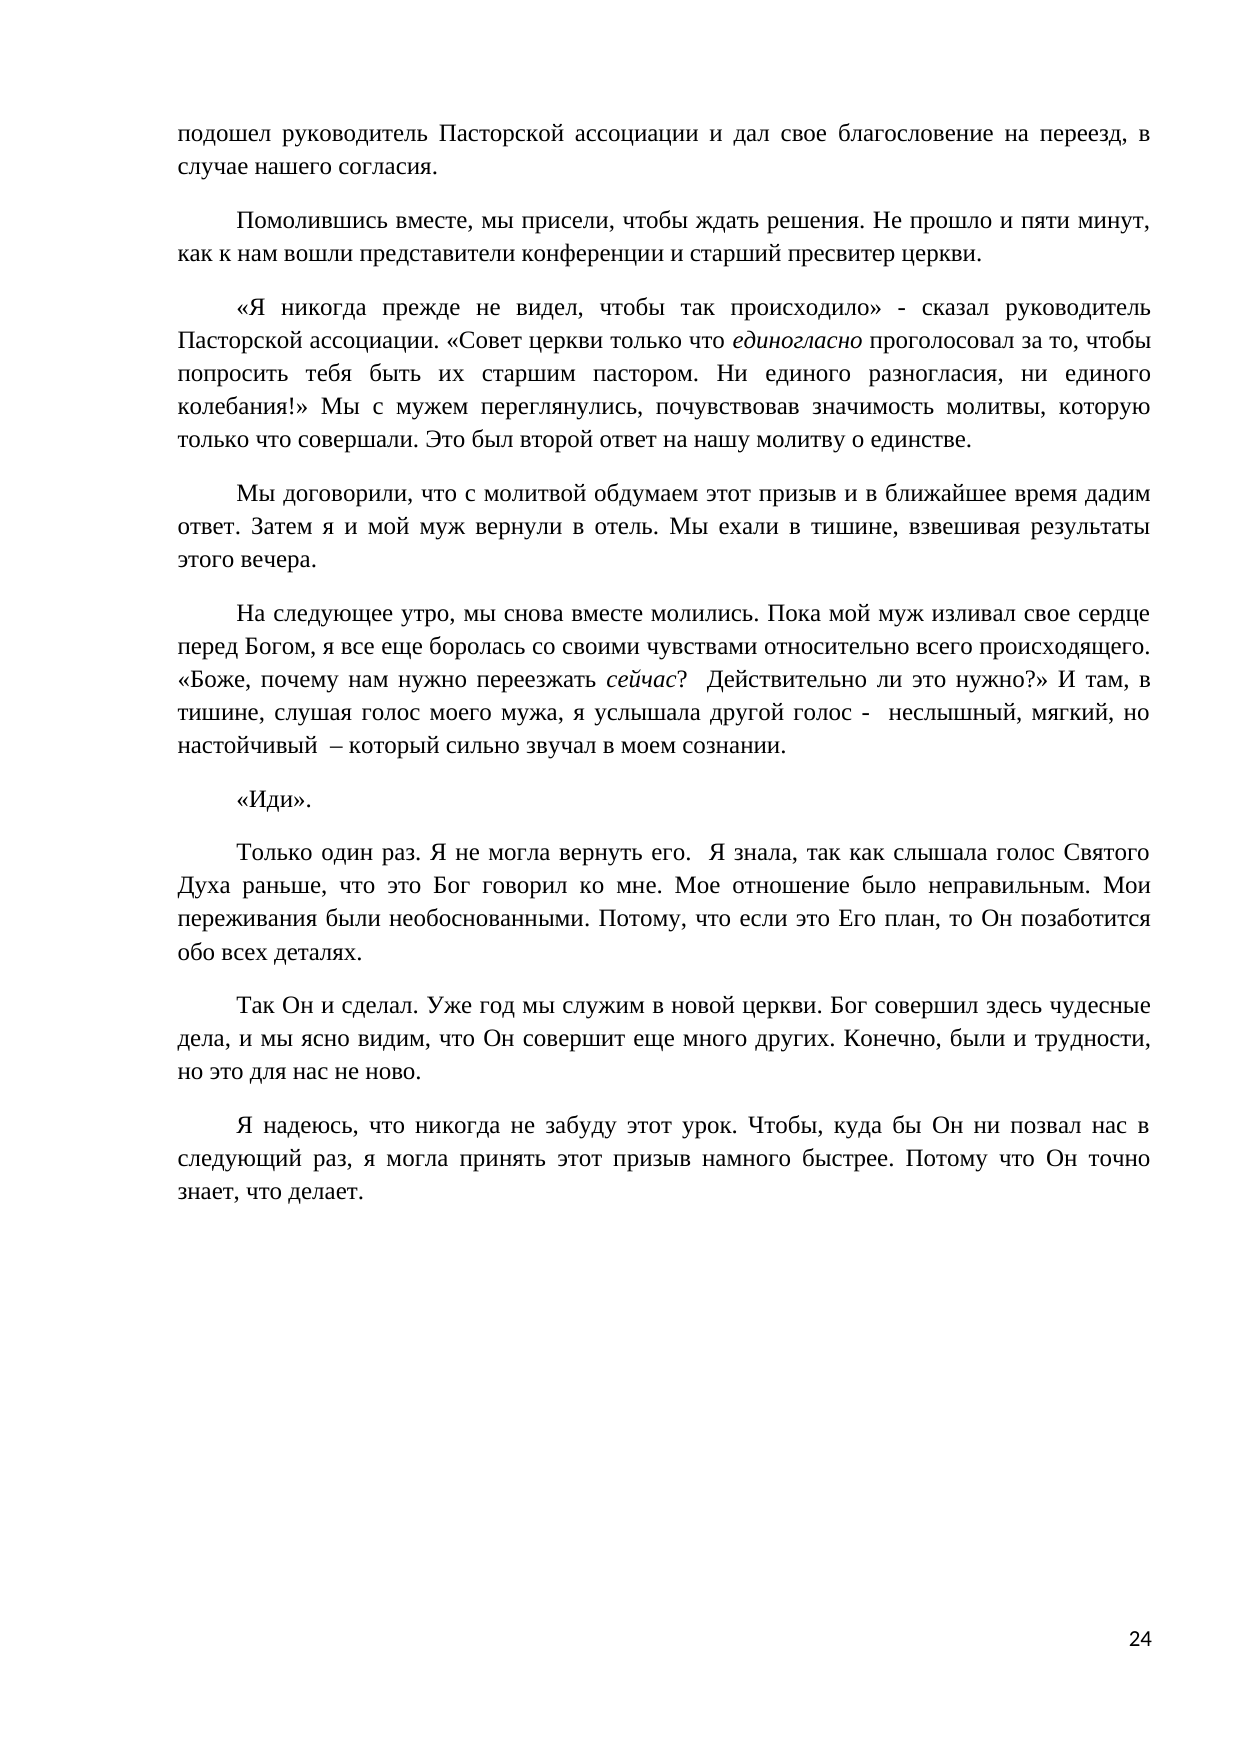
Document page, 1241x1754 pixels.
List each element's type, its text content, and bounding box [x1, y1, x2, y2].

text Я надеюсь, что никогда не забуду этот урок. Чтобы, куда бы Он ни позвал нас в следующий раз, я могла принять этот призыв намного быстрее. Потому что Он точно знает, что делает. [177, 1110, 1152, 1205]
text «Я никогда прежде не видел, чтобы так происходило» - сказал руководитель Пасторской ассоциации. «Совет церкви только что единогласно проголосовал за то, чтобы попросить тебя быть их старшим пастором. Ни единого разногласия, ни единого колебания!» Мы с мужем переглянулись, почувствовав значимость молитвы, которую только что совершали. Это был второй ответ на нашу молитву о единстве. [177, 292, 1152, 453]
text Мы договорили, что с молитвой обдумаем этот призыв и в ближайшее время дадим ответ. Затем я и мой муж вернули в отель. Мы ехали в тишине, взвешивая результаты этого вечера. [177, 478, 1152, 573]
text «Иди». [177, 784, 1152, 812]
text Так Он и сделал. Уже год мы служим в новой церкви. Бог совершил здесь чудесные дела, и мы ясно видим, что Он совершит еще много других. Конечно, были и трудности, но это для нас не ново. [177, 990, 1152, 1085]
text На следующее утро, мы снова вместе молились. Пока мой муж изливал свое сердце перед Богом, я все еще боролась со своими чувствами относительно всего происходящего. «Боже, почему нам нужно переезжать сейчас? Действительно ли это нужно?» И там, в тишине, слушая голос моего мужа, я услышала другой голос - неслышный, мягкий, но настойчивый – который сильно звучал в моем сознании. [177, 598, 1152, 758]
text Помолившись вместе, мы присели, чтобы ждать решения. Не прошло и пяти минут, как к нам вошли представители конференции и старший пресвитер церкви. [177, 205, 1152, 267]
text Только один раз. Я не могла вернуть его. Я знала, так как слышала голос Святого Духа раньше, что это Бог говорил ко мне. Мое отношение было неправильным. Мои переживания были необоснованными. Потому, что если это Его план, то Он позаботится обо всех деталях. [177, 837, 1152, 965]
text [177, 118, 1152, 180]
